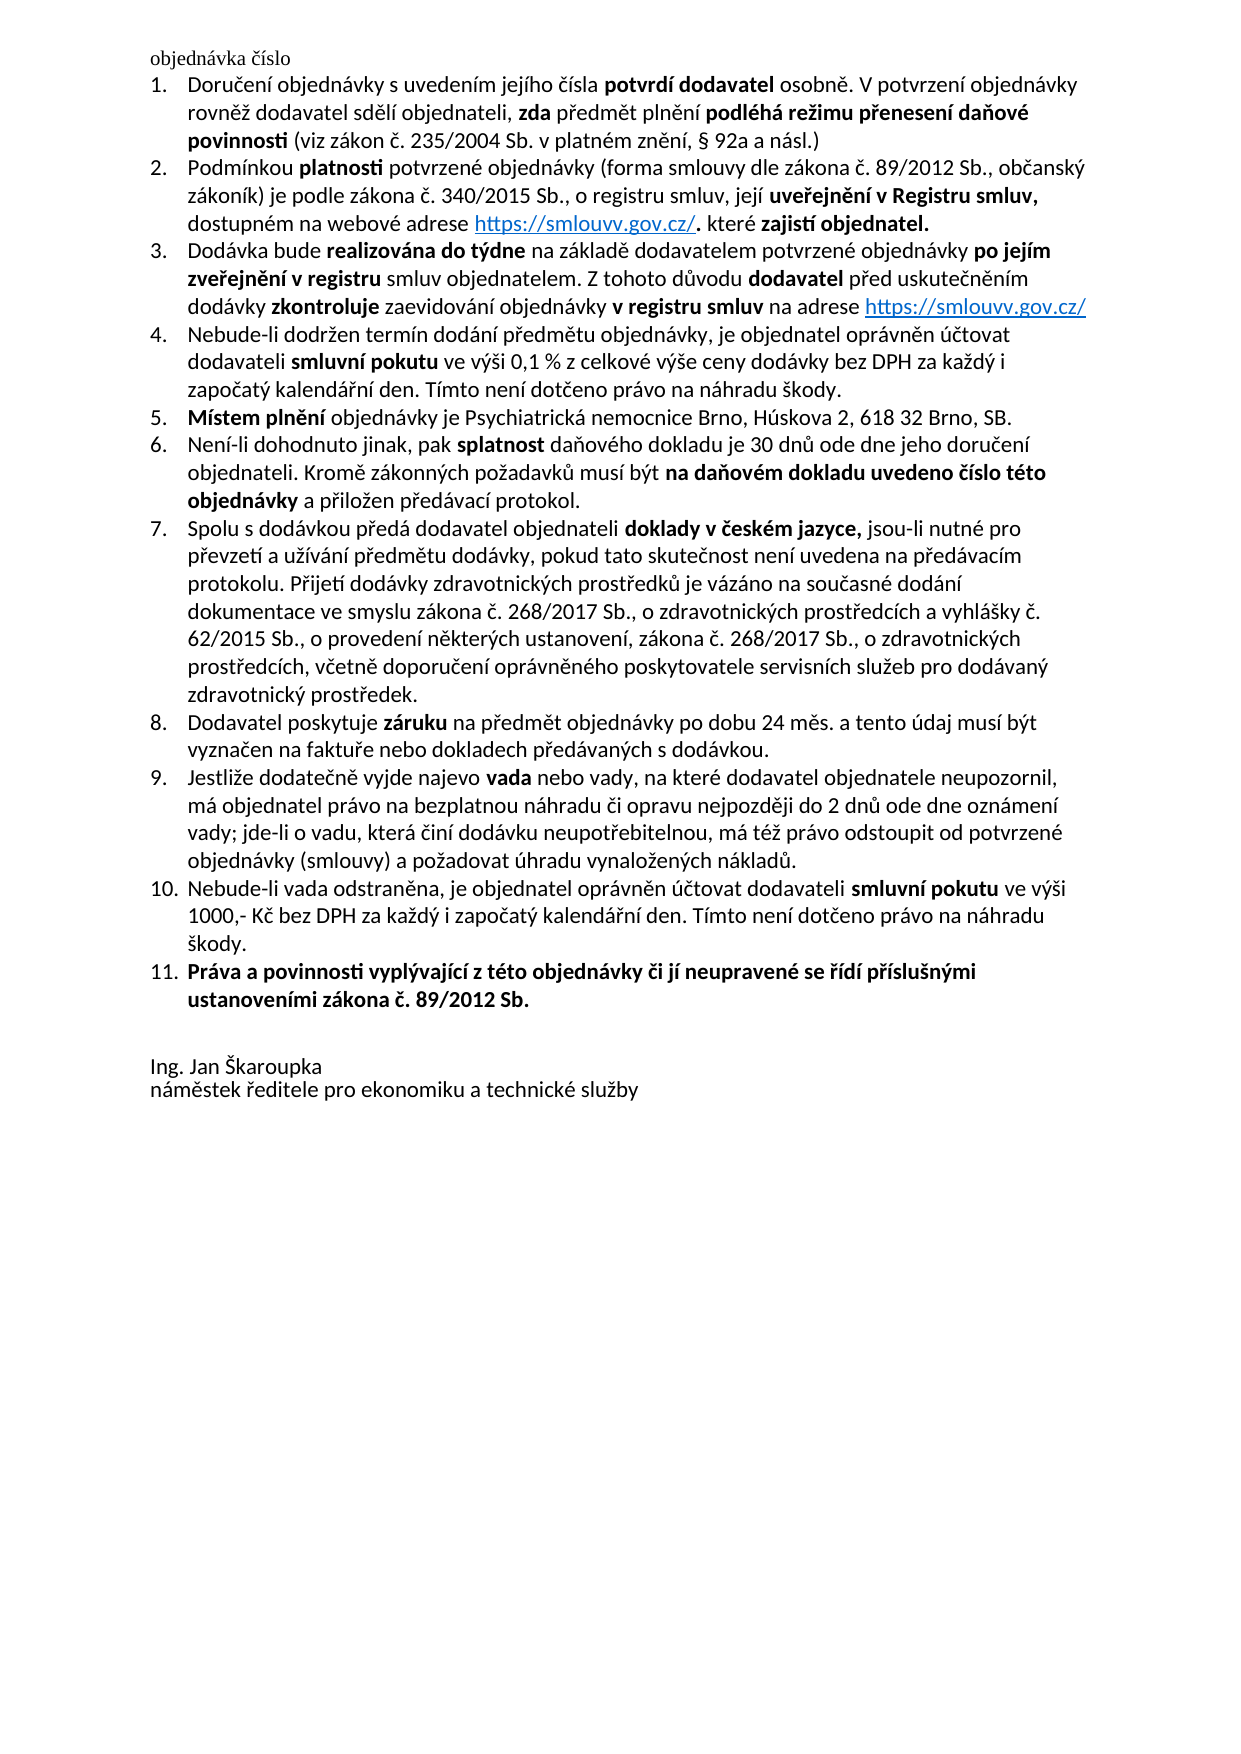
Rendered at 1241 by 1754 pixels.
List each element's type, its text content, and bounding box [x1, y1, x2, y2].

list Není-li dohodnuto jinak, pak splatnost daňového dokladu je 30 dnů ode dne jeho doručení objednateli. Kromě zákonných požadavků musí být na daňovém dokladu uvedeno číslo této objednávky a přiložen předávací protokol. [150, 431, 1090, 514]
list Nebude-li vada odstraněna, je objednatel oprávněn účtovat dodavateli smluvní pokutu ve výši 1000,- Kč bez DPH za každý i započatý kalendářní den. Tímto není dotčeno právo na náhradu škody. [150, 874, 1090, 957]
list Nebude-li dodržen termín dodání předmětu objednávky, je objednatel oprávněn účtovat dodavateli smluvní pokutu ve výši 0,1 % z celkové výše ceny dodávky bez DPH za každý i započatý kalendářní den. Tímto není dotčeno právo na náhradu škody. [150, 320, 1090, 403]
list Dodavatel poskytuje záruku na předmět objednávky po dobu 24 měs. a tento údaj musí být vyznačen na faktuře nebo dokladech předávaných s dodávkou. [150, 708, 1090, 763]
text Ing. Jan Škaroupka [150, 1056, 1090, 1079]
list Místem plnění objednávky je Psychiatrická nemocnice Brno, Húskova 2, 618 32 Brno, SB. [150, 403, 1090, 431]
list Práva a povinnosti vyplývající z této objednávky či jí neupravené se řídí příslušnými ustanoveními zákona č. 89/2012 Sb. [150, 957, 1090, 1013]
list Doručení objednávky s uvedením jejího čísla potvrdí dodavatel osobně. V potvrzení objednávky rovněž dodavatel sdělí objednateli, zda předmět plnění podléhá režimu přenesení daňové povinnosti (viz zákon č. 235/2004 Sb. v platném znění, § 92a a násl.) [150, 71, 1090, 154]
text náměstek ředitele pro ekonomiku a technické služby [150, 1079, 1090, 1102]
list Spolu s dodávkou předá dodavatel objednateli doklady v českém jazyce, jsou-li nutné pro převzetí a užívání předmětu dodávky, pokud tato skutečnost není uvedena na předávacím protokolu. Přijetí dodávky zdravotnických prostředků je vázáno na současné dodání dokumentace ve smyslu zákona č. 268/2017 Sb., o zdravotnických prostředcích a vyhlášky č. 62/2015 Sb., o provedení některých ustanovení, zákona č. 268/2017 Sb., o zdravotnických prostředcích, včetně doporučení oprávněného poskytovatele servisních služeb pro dodávaný zdravotnický prostředek. [150, 514, 1090, 708]
list Dodávka bude realizována do týdne na základě dodavatelem potvrzené objednávky po jejím zveřejnění v registru smluv objednatelem. Z tohoto důvodu dodavatel před uskutečněním dodávky zkontroluje zaevidování objednávky v registru smluv na adrese https://smlouvv.gov.cz/ [150, 237, 1090, 320]
list Jestliže dodatečně vyjde najevo vada nebo vady, na které dodavatel objednatele neupozornil, má objednatel právo na bezplatnou náhradu či opravu nejpozději do 2 dnů ode dne oznámení vady; jde-li o vadu, která činí dodávku neupotřebitelnou, má též právo odstoupit od potvrzené objednávky (smlouvy) a požadovat úhradu vynaložených nákladů. [150, 763, 1090, 874]
list Podmínkou platnosti potvrzené objednávky (forma smlouvy dle zákona č. 89/2012 Sb., občanský zákoník) je podle zákona č. 340/2015 Sb., o registru smluv, její uveřejnění v Registru smluv, dostupném na webové adrese https://smlouvv.gov.cz/. které zajistí objednatel. [150, 154, 1090, 237]
